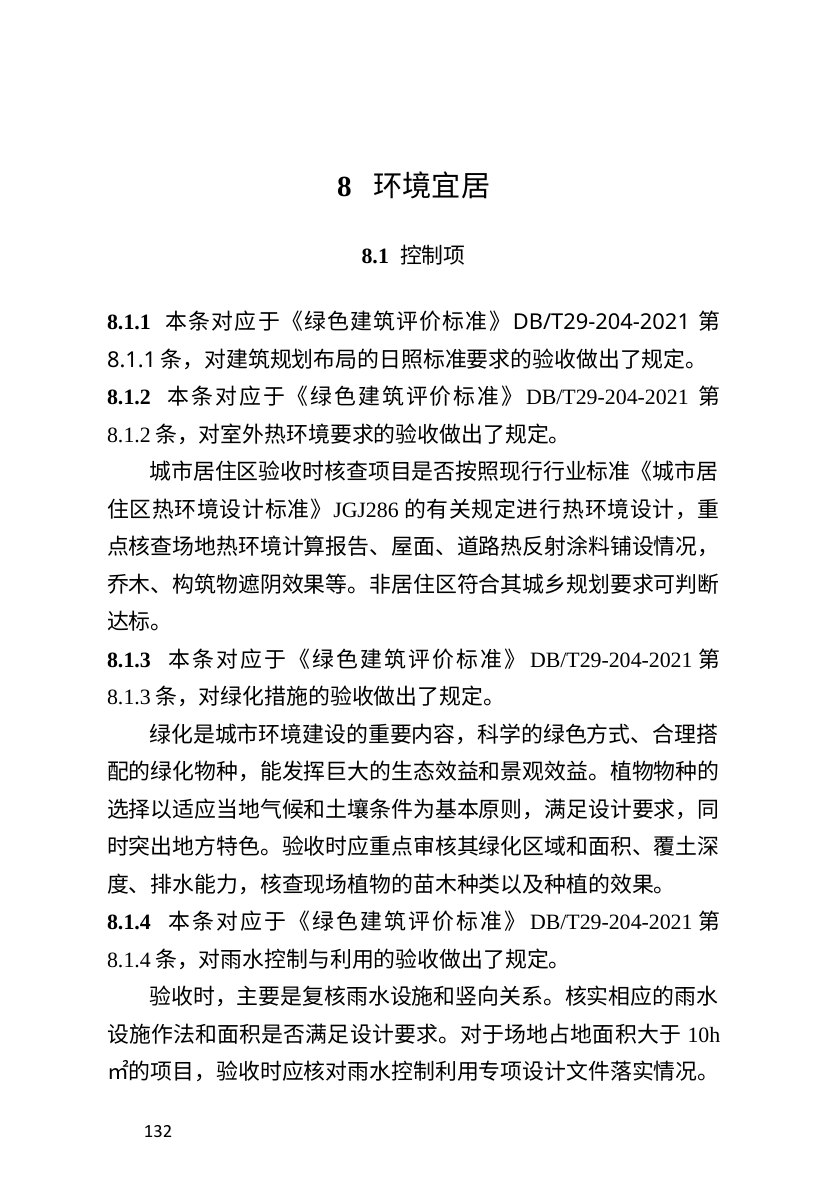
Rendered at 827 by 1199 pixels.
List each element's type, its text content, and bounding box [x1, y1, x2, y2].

text 验收时，主要是复核雨水设施和竖向关系。核实相应的雨水设施作法和面积是否满足设计要求。对于场地占地面积大于10h㎡的项目，验收时应核对雨水控制利用专项设计文件落实情况。 [107, 975, 720, 1087]
subtitle 8.1.1 本条对应于《绿色建筑评价标准》DB/T29-204-2021 第8.1.1条，对建筑规划布局的日照标准要求的验收做出了规定。 [107, 300, 720, 375]
subtitle 8.1.3 本条对应于《绿色建筑评价标准》DB/T29-204-2021 第8.1.3条，对绿化措施的验收做出了规定。 [107, 637, 720, 712]
subtitle 8 环境宜居 [107, 164, 720, 204]
subtitle 8.1.2 本条对应于《绿色建筑评价标准》DB/T29-204-2021 第8.1.2条，对室外热环境要求的验收做出了规定。 [107, 375, 720, 450]
subtitle 8.1.4 本条对应于《绿色建筑评价标准》DB/T29-204-2021 第8.1.4条，对雨水控制与利用的验收做出了规定。 [107, 900, 720, 975]
text 绿化是城市环境建设的重要内容，科学的绿色方式、合理搭配的绿化物种，能发挥巨大的生态效益和景观效益。植物物种的选择以适应当地气候和土壤条件为基本原则，满足设计要求，同时突出地方特色。验收时应重点审核其绿化区域和面积、覆土深度、排水能力，核查现场植物的苗木种类以及种植的效果。 [107, 712, 720, 900]
text 城市居住区验收时核查项目是否按照现行行业标准《城市居住区热环境设计标准》JGJ286的有关规定进行热环境设计，重点核查场地热环境计算报告、屋面、道路热反射涂料铺设情况，乔木、构筑物遮阴效果等。非居住区符合其城乡规划要求可判断达标。 [107, 450, 720, 637]
subtitle 8.1 控制项 [107, 233, 720, 271]
